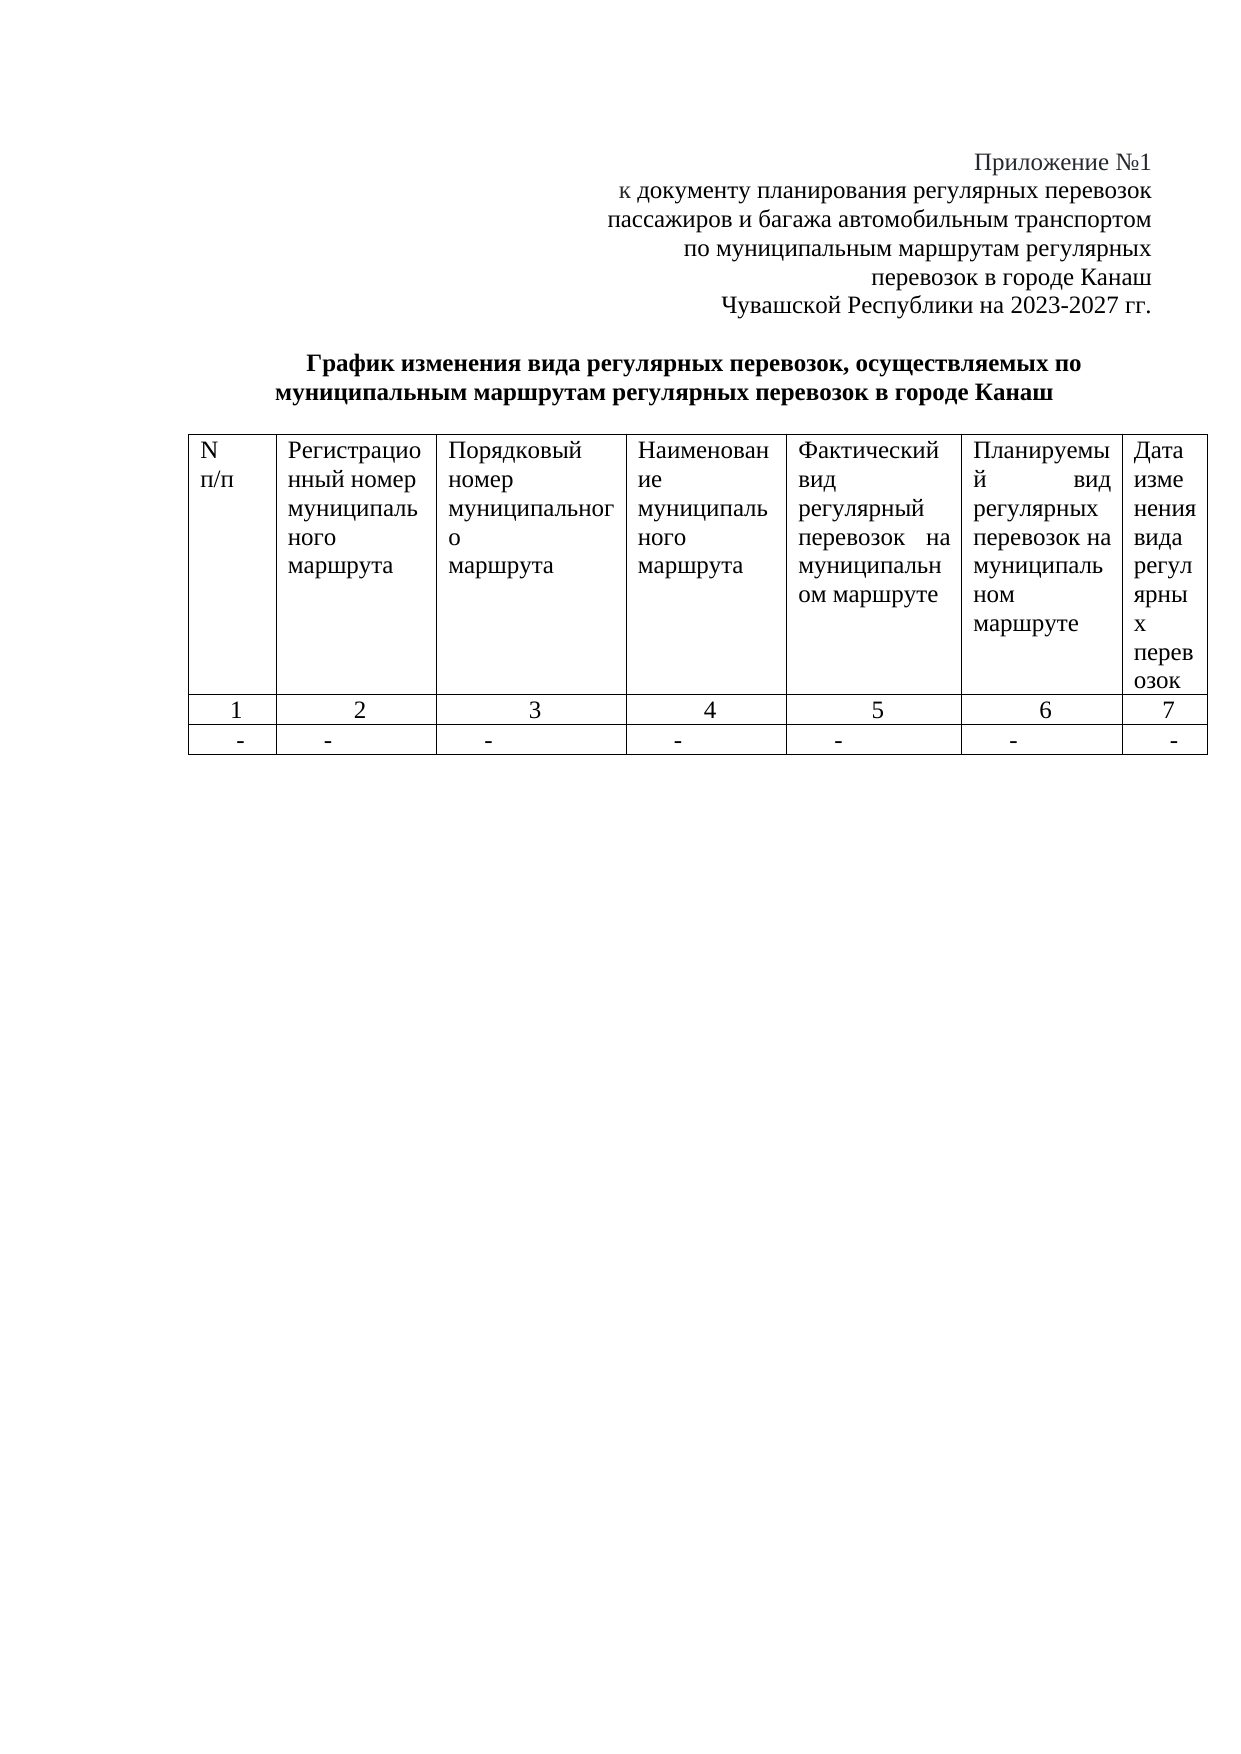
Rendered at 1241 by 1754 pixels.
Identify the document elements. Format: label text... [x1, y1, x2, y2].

table_header Регистрационный номер муниципального маршрута [277, 435, 436, 694]
table_cell - [787, 725, 961, 754]
table_cell - [277, 725, 436, 754]
table_header Дата изменения вида регулярных перевозок [1123, 435, 1207, 694]
text пассажиров и багажа автомобильным транспортом [177, 204, 1152, 233]
table_cell - [627, 725, 786, 754]
text по муниципальным маршрутам регулярных [177, 233, 1152, 262]
table_cell 7 [1123, 695, 1207, 724]
table_cell - [1123, 725, 1207, 754]
table_cell 4 [627, 695, 786, 724]
text перевозок в городе Канаш [177, 262, 1152, 291]
table_cell 5 [787, 695, 961, 724]
table_header Наименование муниципального маршрута [627, 435, 786, 694]
table_cell 6 [962, 695, 1122, 724]
table_header Порядковый номер муниципального маршрута [437, 435, 626, 694]
table_cell - [437, 725, 626, 754]
table_cell 3 [437, 695, 626, 724]
table_header N п/п [189, 435, 276, 694]
text Чувашской Республики на 2023-2027 гг. [177, 291, 1152, 319]
table_cell 2 [277, 695, 436, 724]
text Приложение №1 к документу планирования регулярных перевозок [177, 147, 1152, 204]
table_header Фактический вид регулярный перевозок на муниципальном маршруте [787, 435, 961, 694]
text График изменения вида регулярных перевозок, осуществляемых по муниципальным маршрутам регулярных перевозок в городе Канаш [177, 348, 1152, 406]
table_header Планируемый вид регулярных перевозок на муниципальном маршруте [962, 435, 1122, 694]
table_cell 1 [189, 695, 276, 724]
table_cell - [962, 725, 1122, 754]
table_cell - [189, 725, 276, 754]
